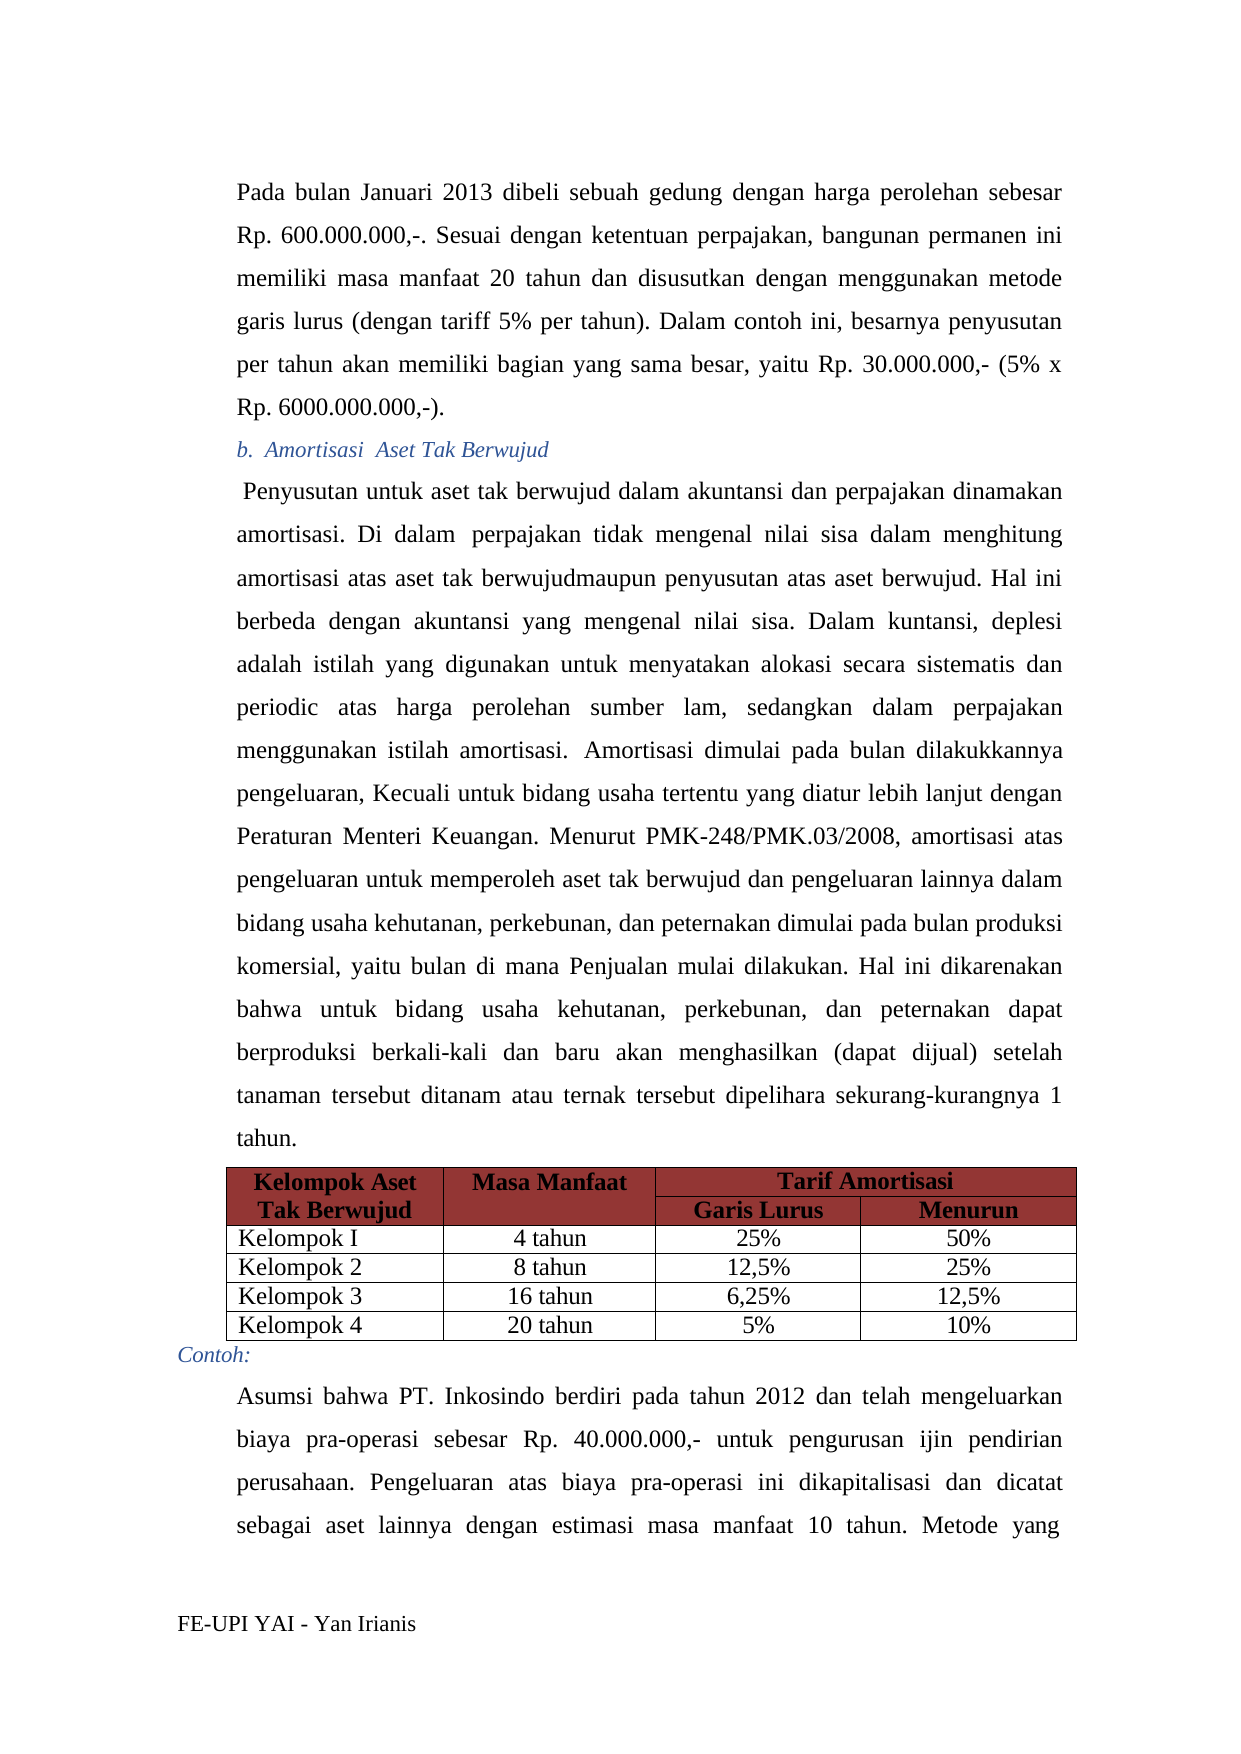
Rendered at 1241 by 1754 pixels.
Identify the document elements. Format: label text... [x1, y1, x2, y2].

table_cell 6,25% [656, 1283, 860, 1311]
table_cell 5% [656, 1312, 860, 1339]
subtitle Amortisasi Aset Tak Berwujud [236, 436, 1226, 462]
table_header Masa Manfaat [444, 1168, 655, 1225]
table_cell 20 tahun [444, 1312, 655, 1339]
table_cell 12,5% [861, 1283, 1076, 1311]
table_cell 4 tahun [444, 1226, 655, 1253]
table_cell Garis Lurus [656, 1197, 860, 1225]
table_header Tarif Amortisasi [656, 1168, 1076, 1196]
table_cell 16 tahun [444, 1283, 655, 1311]
table_cell 25% [861, 1254, 1076, 1282]
text Penyusutan untuk aset tak berwujud dalam akuntansi dan perpajakan dinamakan amortisasi. Di dalam perpajakan tidak mengenal nilai sisa dalam menghitung amortisasi atas aset tak berwujudmaupun penyusutan atas aset berwujud. Hal ini berbeda dengan akuntansi yang mengenal nilai sisa. Dalam kuntansi, deplesi adalah istilah yang digunakan untuk menyatakan alokasi secara sistematis dan periodic atas harga perolehan sumber lam, sedangkan dalam perpajakan menggunakan istilah amortisasi. Amortisasi dimulai pada bulan dilakukkannya pengeluaran, Kecuali untuk bidang usaha tertentu yang diatur lebih lanjut dengan Peraturan Menteri Keuangan. Menurut PMK-248/PMK.03/2008, amortisasi atas pengeluaran untuk memperoleh aset tak berwujud dan pengeluaran lainnya dalam bidang usaha kehutanan, perkebunan, dan peternakan dimulai pada bulan produksi komersial, yaitu bulan di mana Penjualan mulai dilakukan. Hal ini dikarenakan bahwa untuk bidang usaha kehutanan, perkebunan, dan peternakan dapat berproduksi berkali-kali dan baru akan menghasilkan (dapat dijual) setelah tanaman tersebut ditanam atau ternak tersebut dipelihara sekurang-kurangnya 1 tahun. [236, 476, 1063, 1152]
text Pada bulan Januari 2013 dibeli sebuah gedung dengan harga perolehan sebesar Rp. 600.000.000,-. Sesuai dengan ketentuan perpajakan, bangunan permanen ini memiliki masa manfaat 20 tahun dan disusutkan dengan menggunakan metode garis lurus (dengan tariff 5% per tahun). Dalam contoh ini, besarnya penyusutan per tahun akan memiliki bagian yang sama besar, yaitu Rp. 30.000.000,- (5% x Rp. 6000.000.000,-). [236, 177, 1063, 421]
table_cell Kelompok 4 [227, 1312, 443, 1339]
table_cell 50% [861, 1226, 1076, 1253]
table_cell Kelompok 2 [227, 1254, 443, 1282]
table_cell 12,5% [656, 1254, 860, 1282]
table_header Kelompok Aset Tak Berwujud [227, 1168, 443, 1225]
table_cell 25% [656, 1226, 860, 1253]
table_cell 8 tahun [444, 1254, 655, 1282]
table_cell Kelompok 3 [227, 1283, 443, 1311]
text Asumsi bahwa PT. Inkosindo berdiri pada tahun 2012 dan telah mengeluarkan biaya pra-operasi sebesar Rp. 40.000.000,- untuk pengurusan ijin pendirian perusahaan. Pengeluaran atas biaya pra-operasi ini dikapitalisasi dan dicatat sebagai aset lainnya dengan estimasi masa manfaat 10 tahun. Metode yang [236, 1381, 1063, 1539]
table_cell 10% [861, 1312, 1076, 1339]
table_cell Kelompok I [227, 1226, 443, 1253]
table_cell Menurun [861, 1197, 1076, 1225]
subtitle Contoh: [177, 1341, 1226, 1367]
